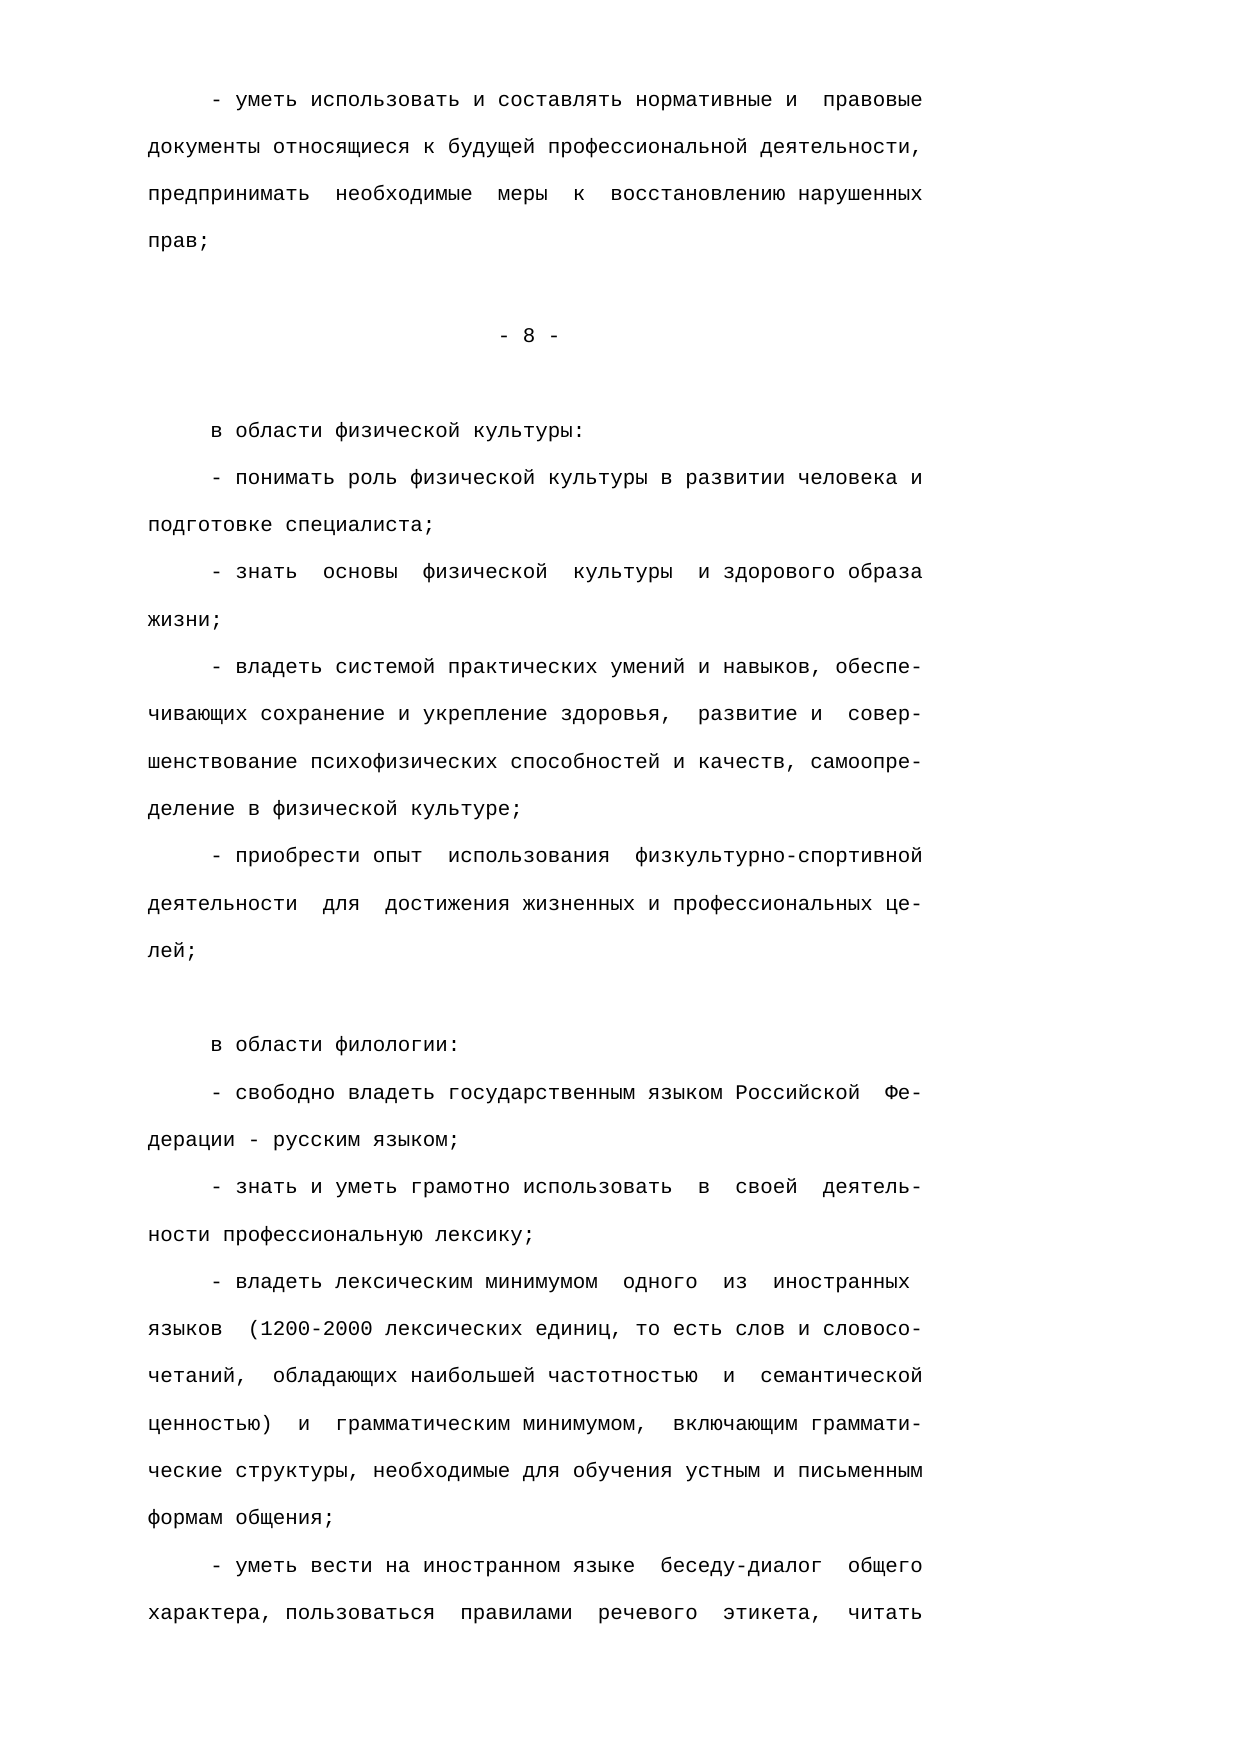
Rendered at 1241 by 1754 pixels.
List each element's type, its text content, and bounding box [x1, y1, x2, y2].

text - приобрести опыт использования физкультурно-спортивной [148, 845, 1152, 869]
text в области физической культуры: [148, 420, 1152, 443]
text формам общения; [148, 1507, 1152, 1531]
text ценностью) и грамматическим минимумом, включающим граммати- [148, 1413, 1152, 1436]
text характера, пользоваться правилами речевого этикета, читать [148, 1602, 1152, 1626]
text подготовке специалиста; [148, 514, 1152, 538]
text дерации - русским языком; [148, 1129, 1152, 1153]
text четаний, обладающих наибольшей частотностью и семантической [148, 1366, 1152, 1389]
text деятельности для достижения жизненных и профессиональных це- [148, 893, 1152, 916]
text - понимать роль физической культуры в развитии человека и [148, 467, 1152, 491]
text ности профессиональную лексику; [148, 1224, 1152, 1247]
text - владеть системой практических умений и навыков, обеспе- [148, 656, 1152, 680]
text деление в физической культуре; [148, 798, 1152, 822]
text жизни; [148, 609, 1152, 632]
text ческие структуры, необходимые для обучения устным и письменным [148, 1460, 1152, 1484]
text лей; [148, 940, 1152, 963]
text шенствование психофизических способностей и качеств, самоопре- [148, 751, 1152, 774]
text в области филологии: [148, 1034, 1152, 1058]
text - знать основы физической культуры и здорового образа [148, 562, 1152, 585]
text - свободно владеть государственным языком Российской Фе- [148, 1082, 1152, 1105]
text - владеть лексическим минимумом одного из иностранных [148, 1271, 1152, 1294]
text прав; [148, 231, 1152, 254]
text - 8 - [148, 325, 1152, 349]
text - знать и уметь грамотно использовать в своей деятель- [148, 1176, 1152, 1200]
text предпринимать необходимые меры к восстановлению нарушенных [148, 183, 1152, 207]
text - уметь использовать и составлять нормативные и правовые [148, 89, 1152, 112]
text документы относящиеся к будущей профессиональной деятельности, [148, 136, 1152, 159]
text чивающих сохранение и укрепление здоровья, развитие и совер- [148, 703, 1152, 727]
text языков (1200-2000 лексических единиц, то есть слов и словосо- [148, 1318, 1152, 1342]
text - уметь вести на иностранном языке беседу-диалог общего [148, 1555, 1152, 1578]
